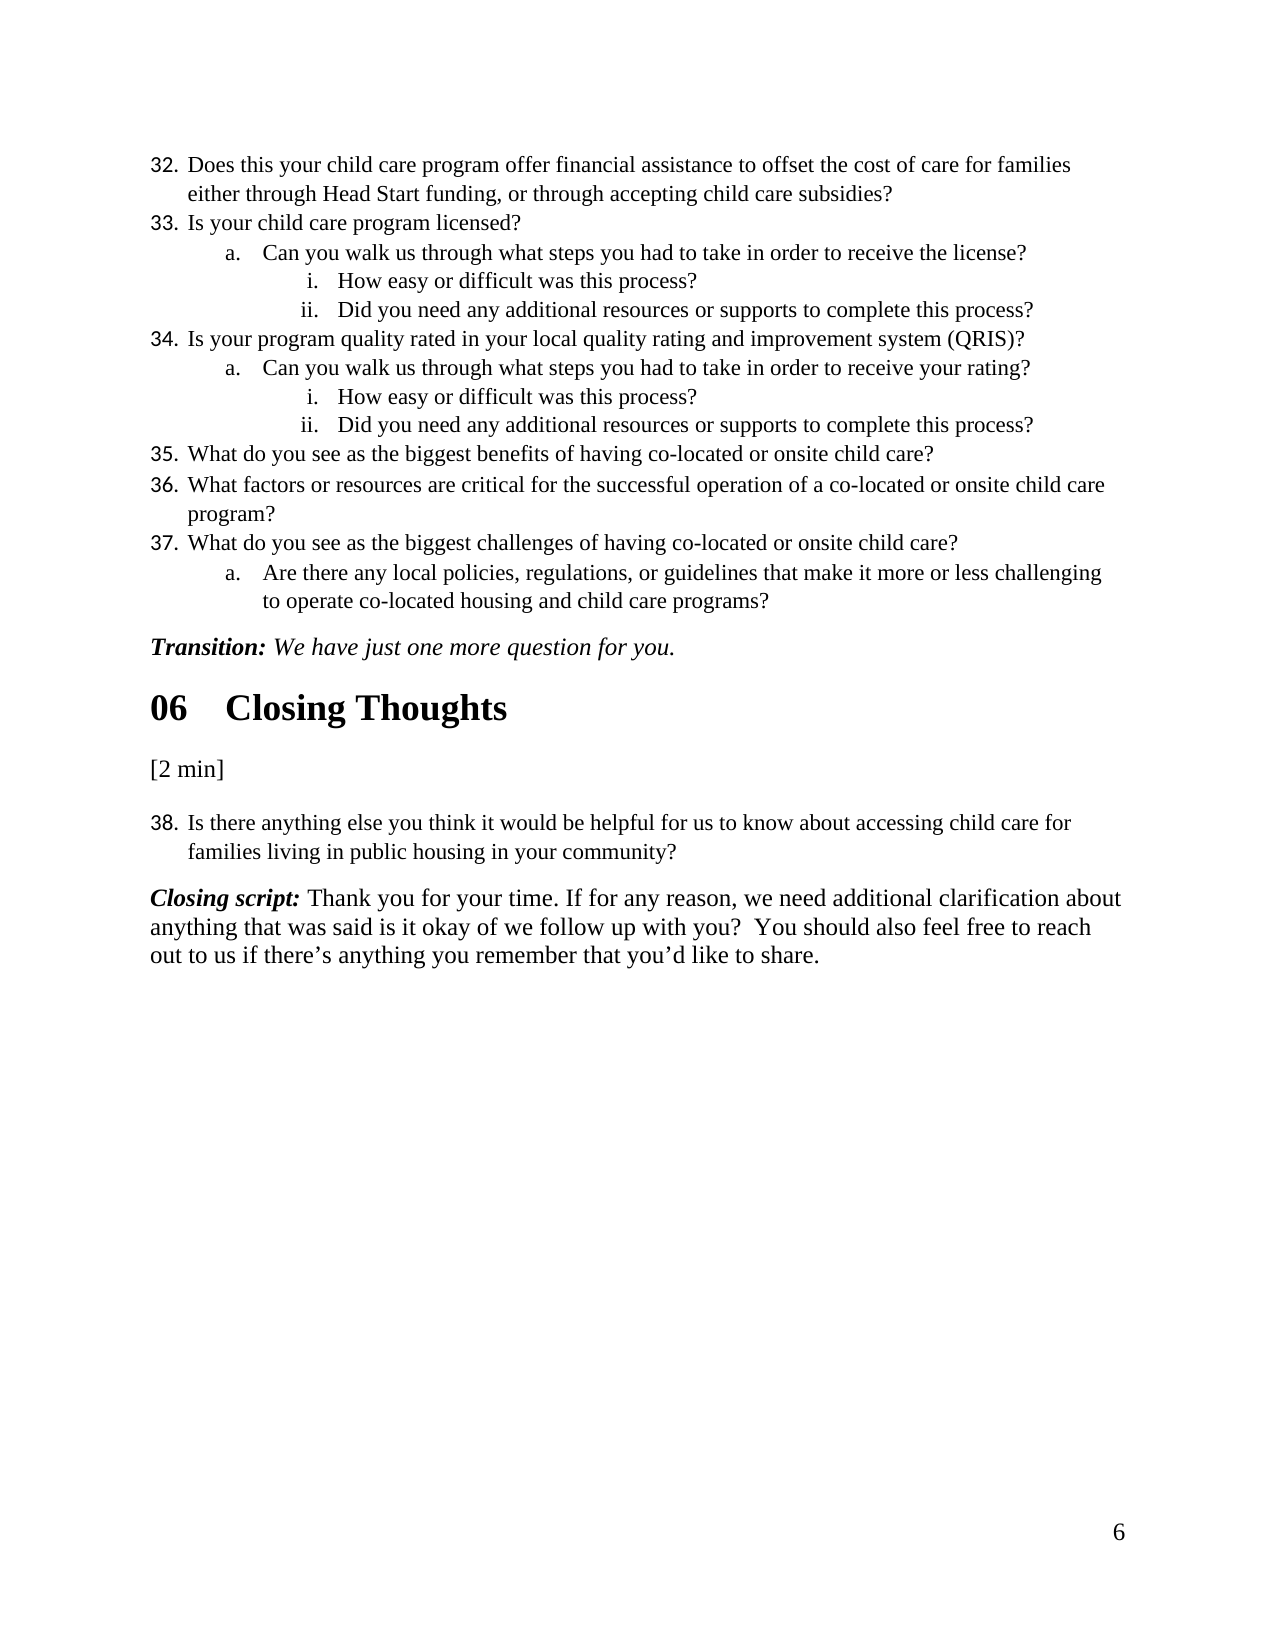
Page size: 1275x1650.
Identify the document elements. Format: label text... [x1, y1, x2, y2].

text Transition: We have just one more question for you. [150, 632, 1125, 661]
list How easy or difficult was this process? [319, 267, 1125, 293]
list How easy or difficult was this process? [319, 383, 1125, 409]
list Did you need any additional resources or supports to complete this process? [319, 411, 1125, 437]
text [2 min] [150, 754, 1125, 783]
list Are there any local policies, regulations, or guidelines that make it more or less challenging to operate co-located housing and child care programs? [225, 558, 1125, 613]
text 06 Closing Thoughts [150, 686, 1125, 729]
list Can you walk us through what steps you had to take in order to receive the license? [225, 239, 1125, 265]
list Did you need any additional resources or supports to complete this process? [319, 296, 1125, 322]
text Closing script: Thank you for your time. If for any reason, we need additional clarification about anything that was said is it okay of we follow up with you? You should also feel free to reach out to us if there’s anything you remember that you’d like to share. [150, 883, 1125, 969]
list What factors or resources are critical for the successful operation of a co-located or onsite child care program? [150, 470, 1125, 526]
list Is your program quality rated in your local quality rating and improvement system (QRIS)? [150, 324, 1125, 352]
list Is your child care program licensed? [150, 208, 1125, 237]
list Is there anything else you think it would be helpful for us to know about accessing child care for families living in public housing in your community? [150, 808, 1125, 864]
list What do you see as the biggest challenges of having co-located or onsite child care? [150, 528, 1125, 556]
list What do you see as the biggest benefits of having co-located or onsite child care? [150, 439, 1125, 468]
list Does this your child care program offer financial assistance to offset the cost of care for families either through Head Start funding, or through accepting child care subsidies? [150, 150, 1125, 206]
list Can you walk us through what steps you had to take in order to receive your rating? [225, 354, 1125, 381]
